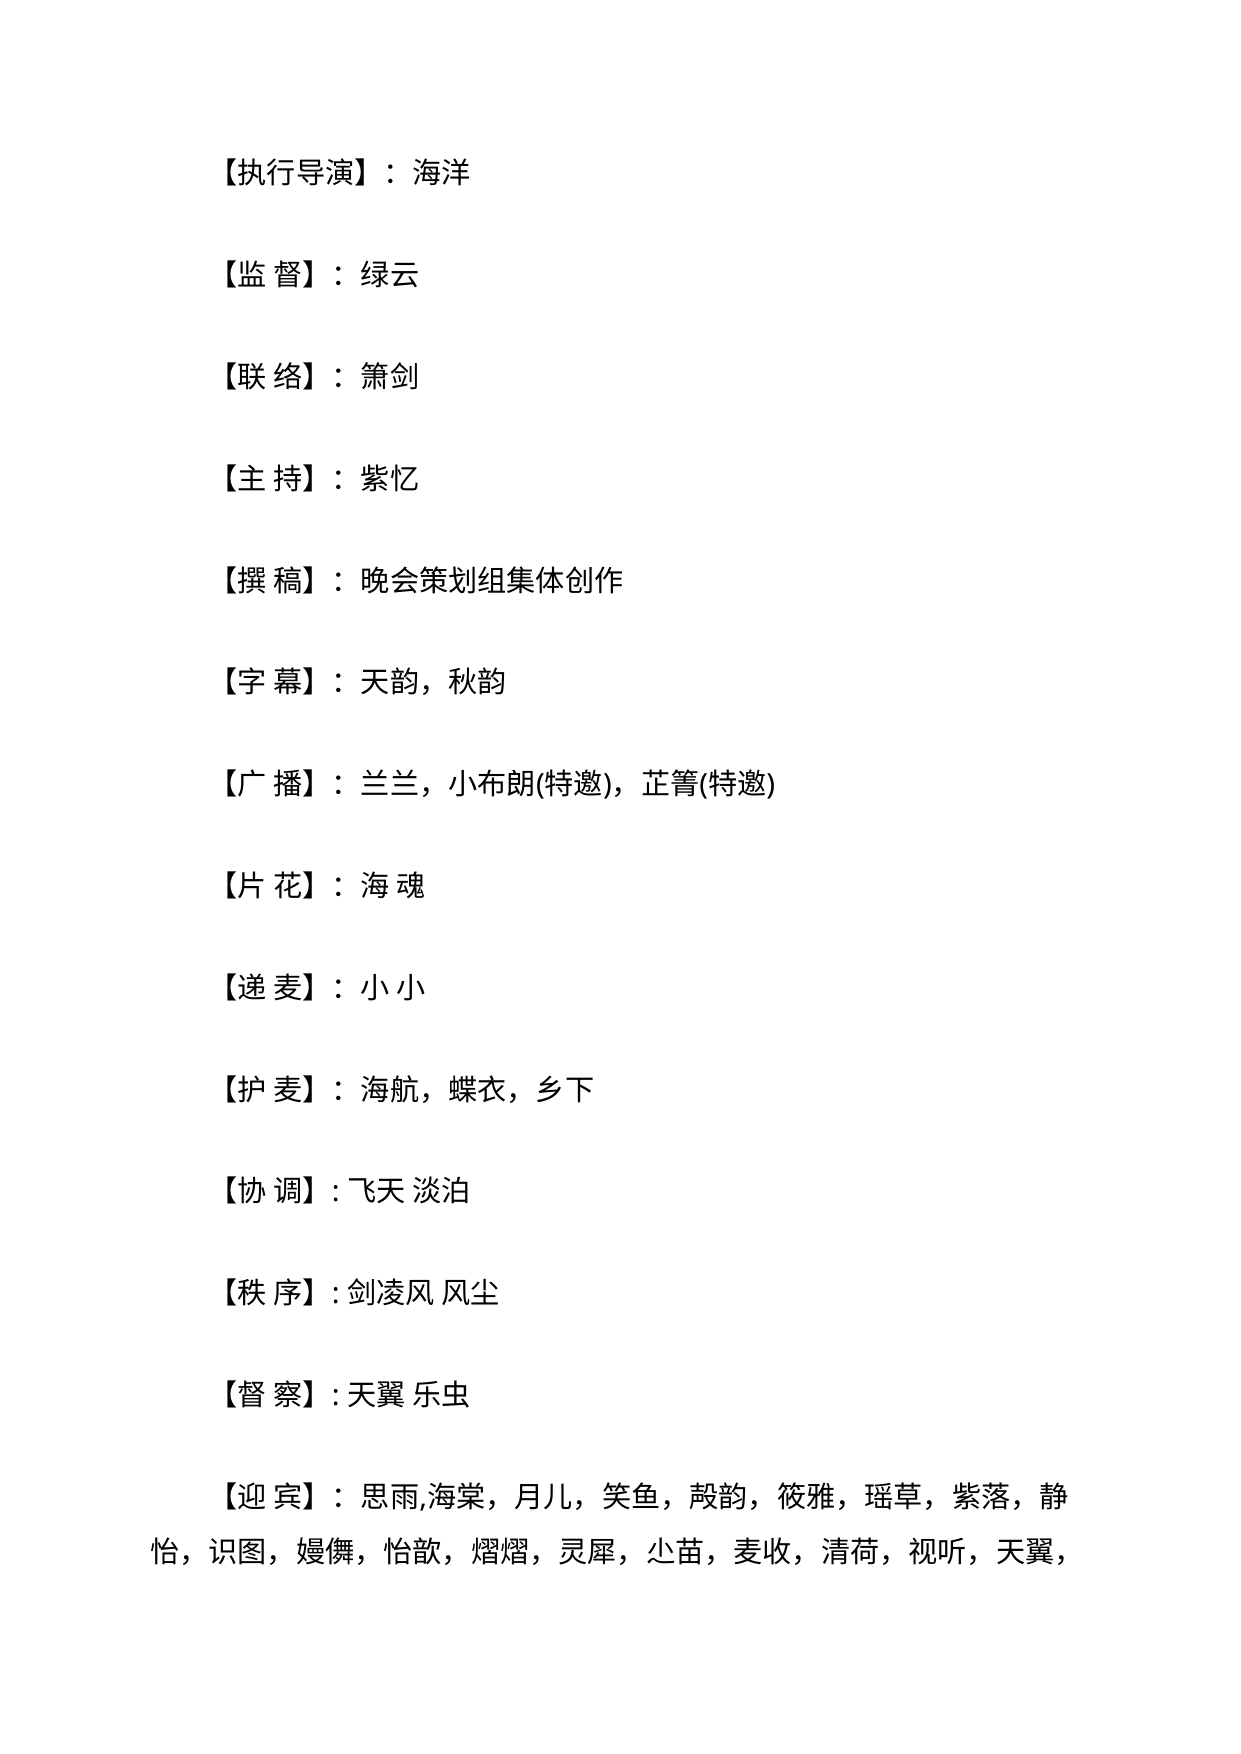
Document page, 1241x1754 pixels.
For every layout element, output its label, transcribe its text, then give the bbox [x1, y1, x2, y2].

text 【撰 稿】：晚会策划组集体创作 [150, 557, 1090, 599]
text 【联 络】：箫剑 [150, 353, 1090, 396]
text 【片 花】：海 魂 [150, 863, 1090, 905]
text 【协 调】: 飞天 淡泊 [150, 1168, 1090, 1210]
text 【监 督】：绿云 [150, 252, 1090, 294]
text 【字 幕】：天韵，秋韵 [150, 659, 1090, 701]
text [150, 1474, 1090, 1571]
text 【递 麦】：小 小 [150, 964, 1090, 1007]
text 【秩 序】: 剑凌风 风尘 [150, 1270, 1090, 1312]
text 【主 持】：紫忆 [150, 455, 1090, 498]
text 【督 察】: 天翼 乐虫 [150, 1372, 1090, 1414]
text 【广 播】：兰兰，小布朗(特邀)，芷箐(特邀) [150, 761, 1090, 803]
text 【执行导演】：海洋 [150, 150, 1090, 192]
text 【护 麦】：海航，蝶衣，乡下 [150, 1066, 1090, 1108]
